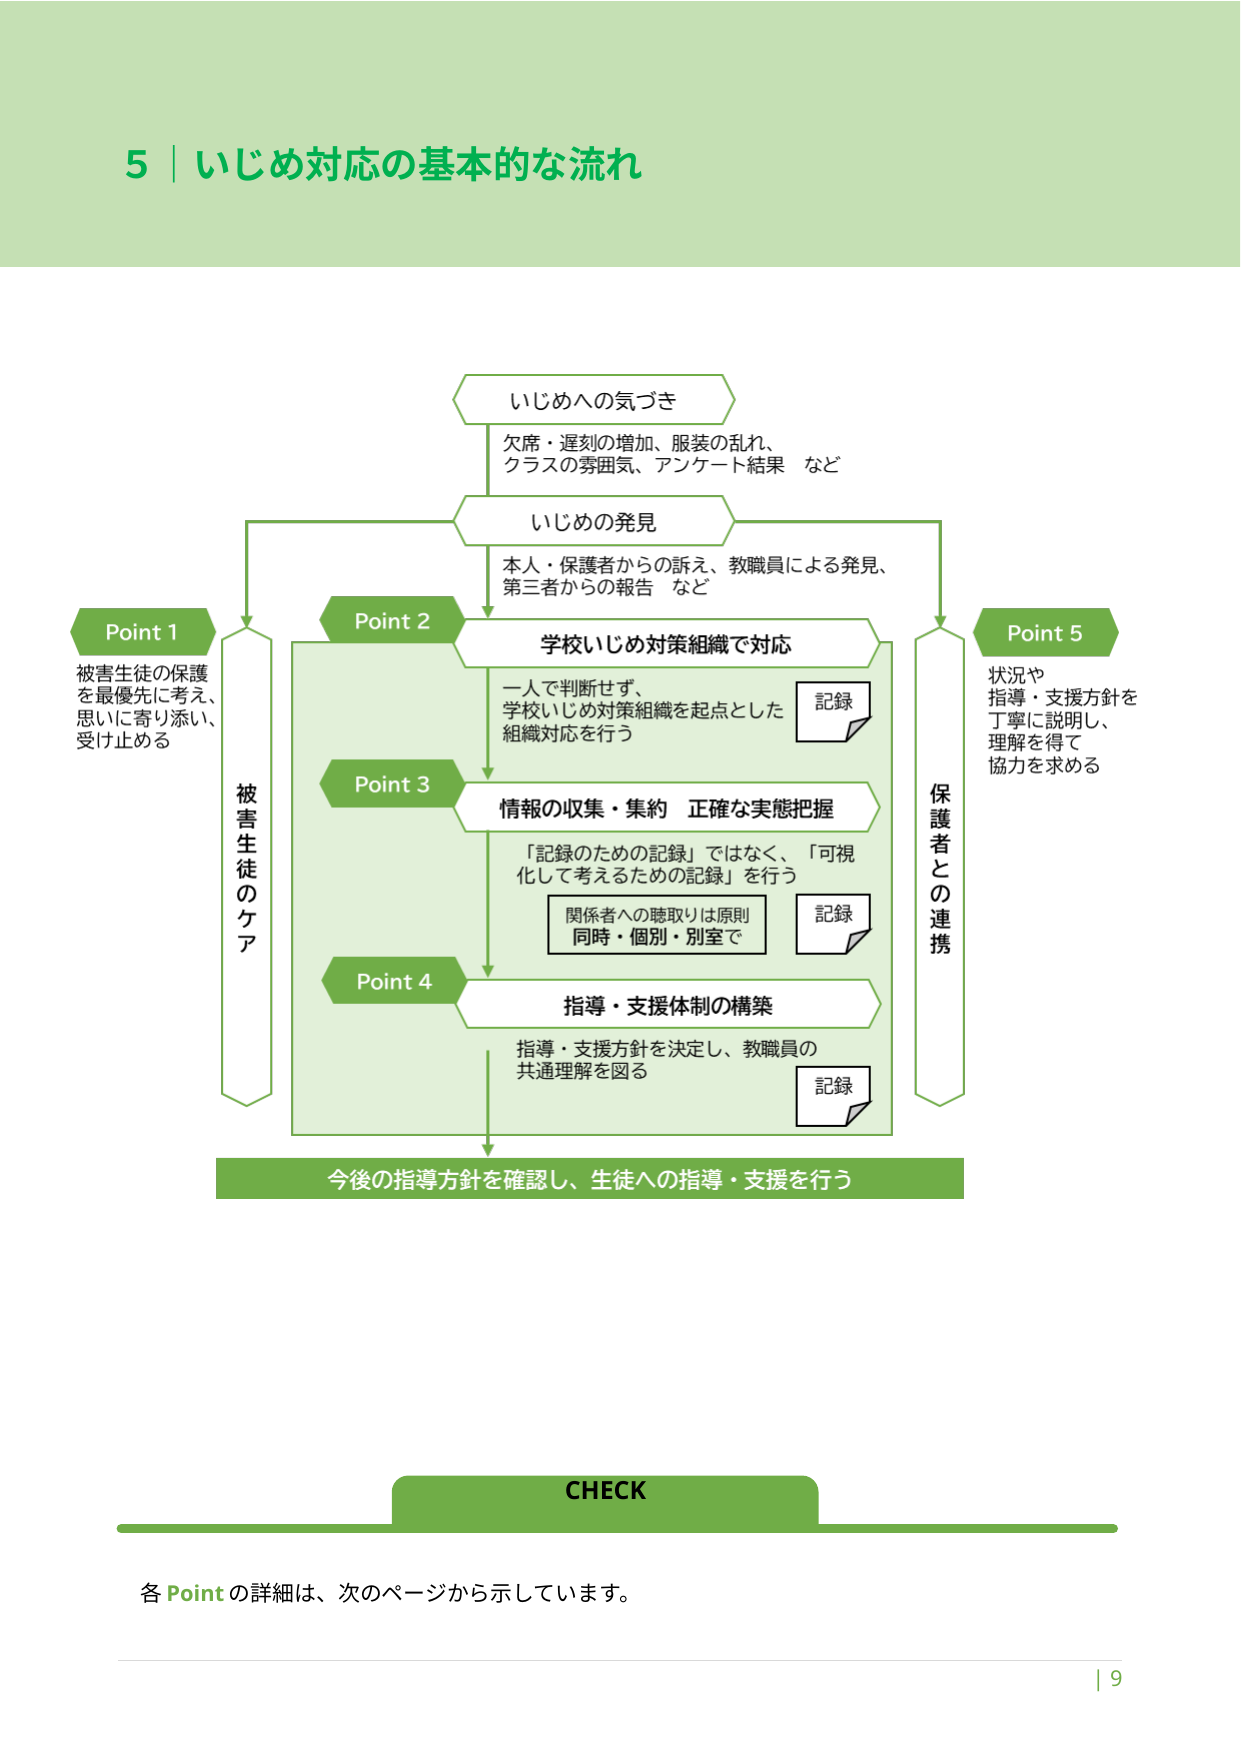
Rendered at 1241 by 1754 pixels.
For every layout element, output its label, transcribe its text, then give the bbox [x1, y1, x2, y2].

text 各Pointの詳細は、次のページから示しています。 [118, 1570, 1122, 1614]
subtitle ５｜いじめ対応の基本的な流れ [118, 119, 1122, 205]
picture [61, 374, 1155, 1206]
